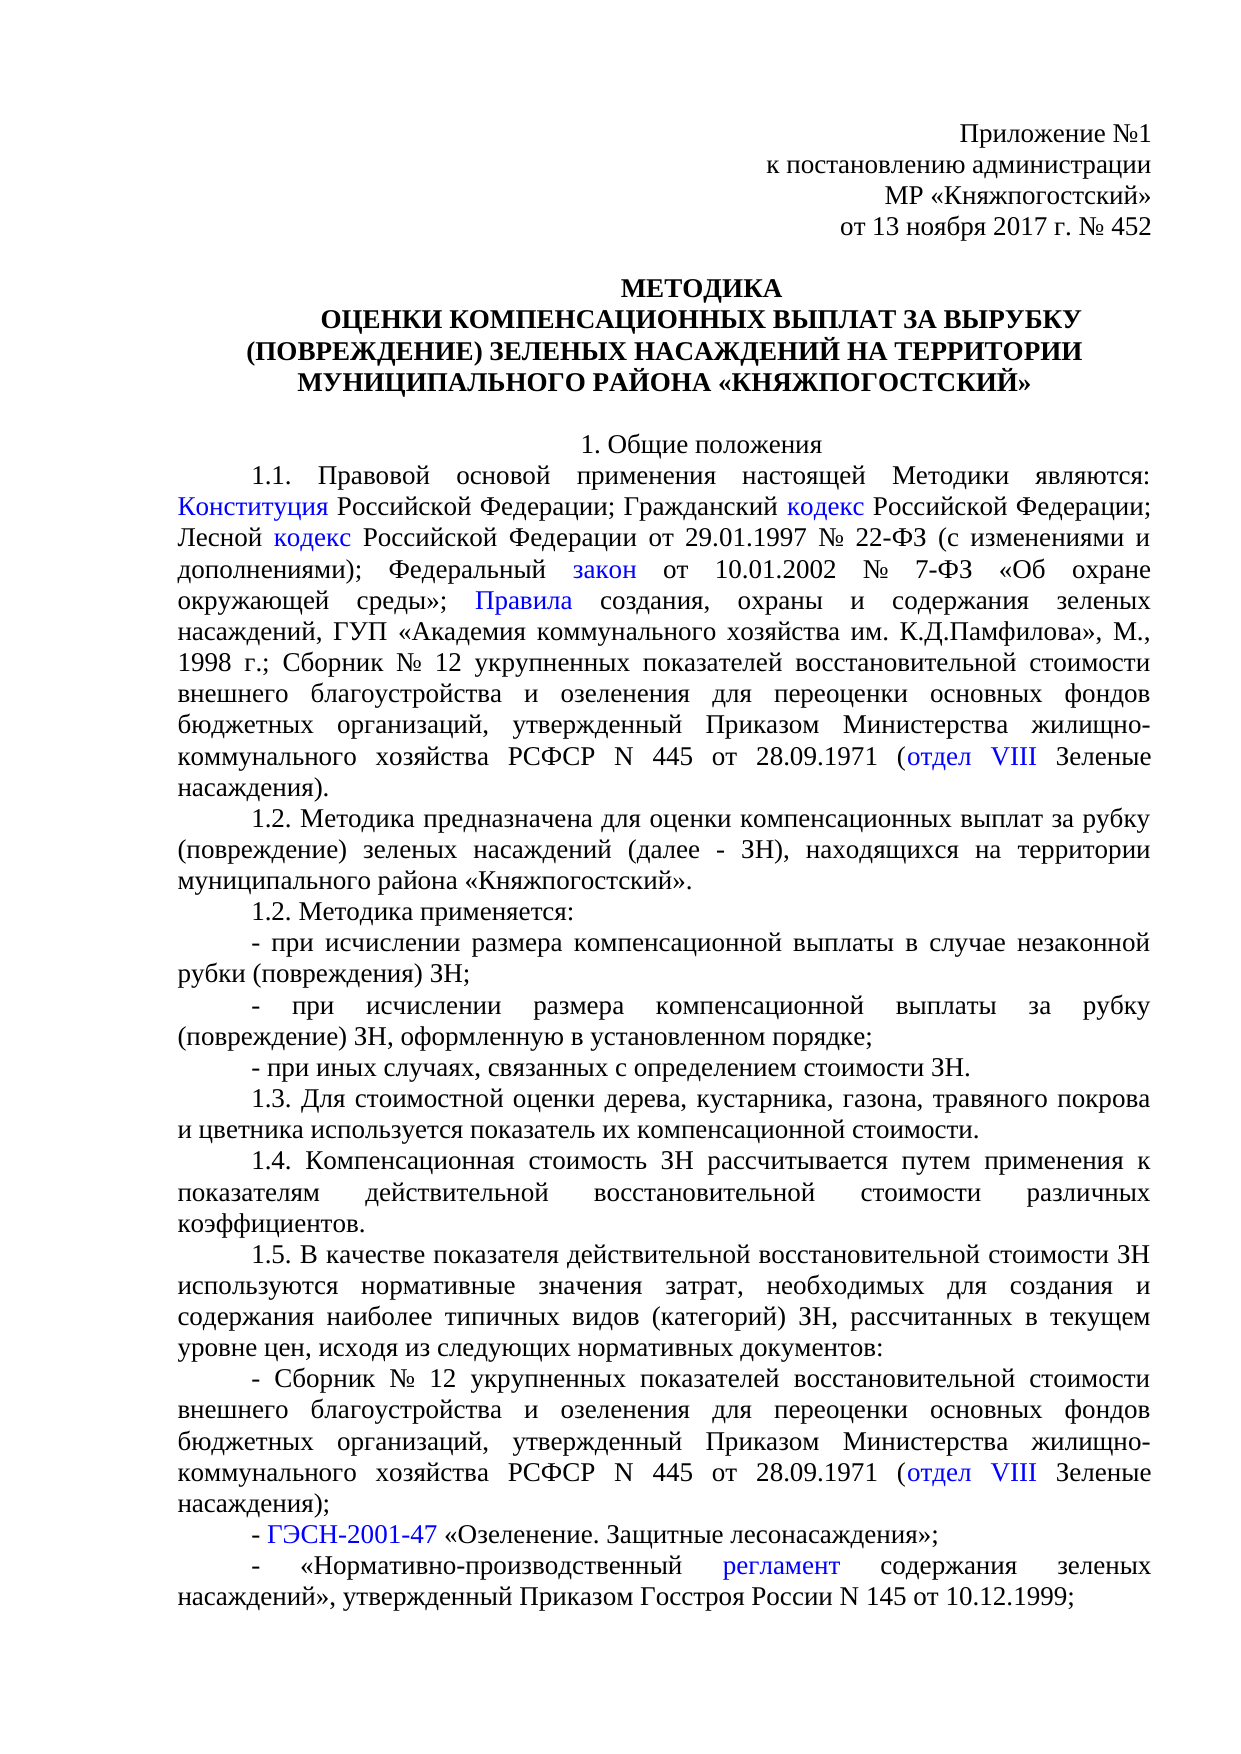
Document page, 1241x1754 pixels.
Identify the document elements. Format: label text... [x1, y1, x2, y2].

text к постановлению администрации [177, 148, 1152, 179]
text от 13 ноября 2017 г. № 452 [177, 210, 1152, 241]
text 1. Общие положения [177, 428, 1152, 459]
text - при иных случаях, связанных с определением стоимости ЗН. [177, 1051, 1152, 1082]
text - при исчислении размера компенсационной выплаты в случае незаконной рубки (повреждения) ЗН; [177, 926, 1152, 989]
title МЕТОДИКА [177, 272, 1152, 303]
text 1.3. Для стоимостной оценки дерева, кустарника, газона, травяного покрова и цветника используется показатель их компенсационной стоимости. [177, 1082, 1152, 1144]
text 1.2. Методика предназначена для оценки компенсационных выплат за рубку (повреждение) зеленых насаждений (далее - ЗН), находящихся на территории муниципального района «Княжпогостский». [177, 802, 1152, 895]
text - Сборник № 12 укрупненных показателей восстановительной стоимости внешнего благоустройства и озеленения для переоценки основных фондов бюджетных организаций, утвержденный Приказом Министерства жилищно-коммунального хозяйства РСФСР N 445 от 28.09.1971 (отдел VIII Зеленые насаждения); [177, 1362, 1152, 1518]
text 1.2. Методика применяется: [177, 895, 1152, 926]
text 1.1. Правовой основой применения настоящей Методики являются: Конституция Российской Федерации; Гражданский кодекс Российской Федерации; Лесной кодекс Российской Федерации от 29.01.1997 № 22-ФЗ (с изменениями и дополнениями); Федеральный закон от 10.01.2002 № 7-ФЗ «Об охране окружающей среды»; Правила создания, охраны и содержания зеленых насаждений, ГУП «Академия коммунального хозяйства им. К.Д.Памфилова», М., 1998 г.; Сборник № 12 укрупненных показателей восстановительной стоимости внешнего благоустройства и озеленения для переоценки основных фондов бюджетных организаций, утвержденный Приказом Министерства жилищно-коммунального хозяйства РСФСР N 445 от 28.09.1971 (отдел VIII Зеленые насаждения). [177, 459, 1152, 802]
text - «Нормативно-производственный регламент содержания зеленых насаждений», утвержденный Приказом Госстроя России N 145 от 10.12.1999; [177, 1549, 1152, 1612]
text - ГЭСН-2001-47 «Озеленение. Защитные лесонасаждения»; [177, 1518, 1152, 1549]
title ОЦЕНКИ КОМПЕНСАЦИОННЫХ ВЫПЛАТ ЗА ВЫРУБКУ (ПОВРЕЖДЕНИЕ) ЗЕЛЕНЫХ НАСАЖДЕНИЙ НА ТЕРРИТОРИИ МУНИЦИПАЛЬНОГО РАЙОНА «КНЯЖПОГОСТСКИЙ» [177, 303, 1152, 397]
text МР «Княжпогостский» [177, 179, 1152, 210]
text 1.5. В качестве показателя действительной восстановительной стоимости ЗН используются нормативные значения затрат, необходимых для создания и содержания наиболее типичных видов (категорий) ЗН, рассчитанных в текущем уровне цен, исходя из следующих нормативных документов: [177, 1238, 1152, 1362]
text - при исчислении размера компенсационной выплаты за рубку (повреждение) ЗН, оформленную в установленном порядке; [177, 989, 1152, 1051]
text 1.4. Компенсационная стоимость ЗН рассчитывается путем применения к показателям действительной восстановительной стоимости различных коэффициентов. [177, 1144, 1152, 1238]
text Приложение №1 [177, 117, 1152, 148]
